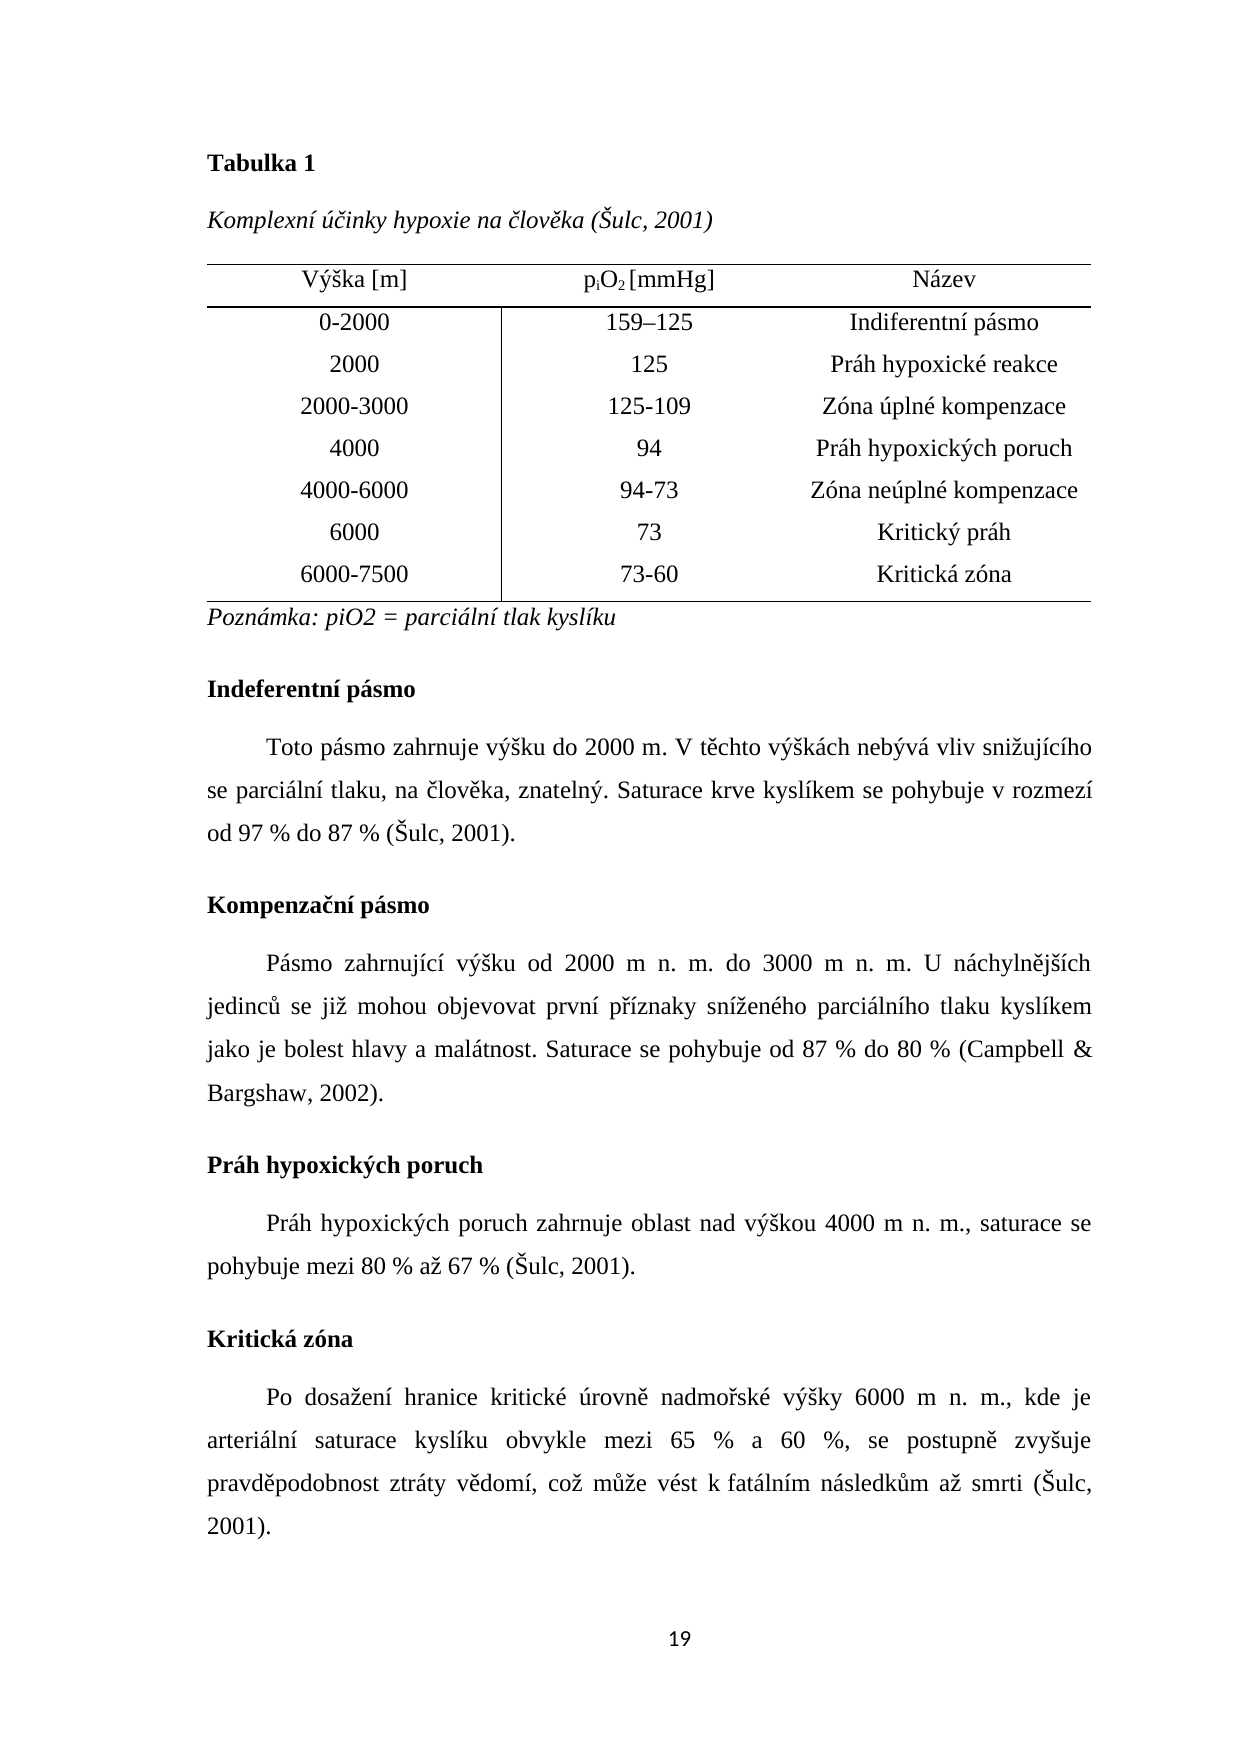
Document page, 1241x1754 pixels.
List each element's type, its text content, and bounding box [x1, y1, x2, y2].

table_cell Práh hypoxických poruch [797, 433, 1091, 475]
text Práh hypoxických poruch zahrnuje oblast nad výškou 4000 m n. m., saturace se pohybuje mezi 80 % až 67 % (Šulc, 2001). [207, 1208, 1092, 1280]
table_cell 0-2000 [207, 308, 501, 349]
table_cell Indiferentní pásmo [797, 308, 1091, 349]
table_cell 4000 [207, 433, 501, 475]
table_cell 2000 [207, 349, 501, 391]
text Kompenzační pásmo [207, 890, 1092, 919]
table_cell 159–125 [502, 308, 797, 349]
table_cell Zóna neúplné kompenzace [797, 475, 1091, 517]
table_cell 94-73 [502, 475, 797, 517]
table_cell Kritická zóna [797, 559, 1091, 601]
table_cell Kritický práh [797, 517, 1091, 559]
table_header Výška [m] [207, 265, 502, 306]
text Pásmo zahrnující výšku od 2000 m n. m. do 3000 m n. m. U náchylnějších jedinců se již mohou objevovat první příznaky sníženého parciálního tlaku kyslíkem jako je bolest hlavy a malátnost. Saturace se pohybuje od 87 % do 80 % (Campbell & Bargshaw, 2002). [207, 948, 1092, 1107]
text Tabulka 1 [207, 148, 1092, 176]
text Komplexní účinky hypoxie na člověka (Šulc, 2001) [207, 206, 1092, 234]
text Kritická zóna [207, 1324, 1092, 1352]
table_cell 125-109 [502, 391, 797, 433]
table_cell Práh hypoxické reakce [797, 349, 1091, 391]
table_cell Zóna úplné kompenzace [797, 391, 1091, 433]
text Poznámka: piO2 = parciální tlak kyslíku [207, 602, 1092, 630]
table_cell 125 [502, 349, 797, 391]
text Práh hypoxických poruch [207, 1150, 1092, 1179]
table_header piO2 [mmHg] [502, 265, 797, 306]
text Indeferentní pásmo [207, 674, 1092, 703]
table_cell 6000 [207, 517, 501, 559]
table_cell 94 [502, 433, 797, 475]
table_header Název [797, 265, 1091, 306]
table_cell 6000-7500 [207, 559, 501, 601]
table_cell 4000-6000 [207, 475, 501, 517]
text Po dosažení hranice kritické úrovně nadmořské výšky 6000 m n. m., kde je arteriální saturace kyslíku obvykle mezi 65 % a 60 %, se postupně zvyšuje pravděpodobnost ztráty vědomí, což může vést k fatálním následkům až smrti (Šulc, 2001). [207, 1382, 1092, 1540]
text Toto pásmo zahrnuje výšku do 2000 m. V těchto výškách nebývá vliv snižujícího se parciální tlaku, na člověka, znatelný. Saturace krve kyslíkem se pohybuje v rozmezí od 97 % do 87 % (Šulc, 2001). [207, 732, 1092, 847]
table_cell 73 [502, 517, 797, 559]
table_cell 73-60 [502, 559, 797, 601]
table_cell 2000-3000 [207, 391, 501, 433]
